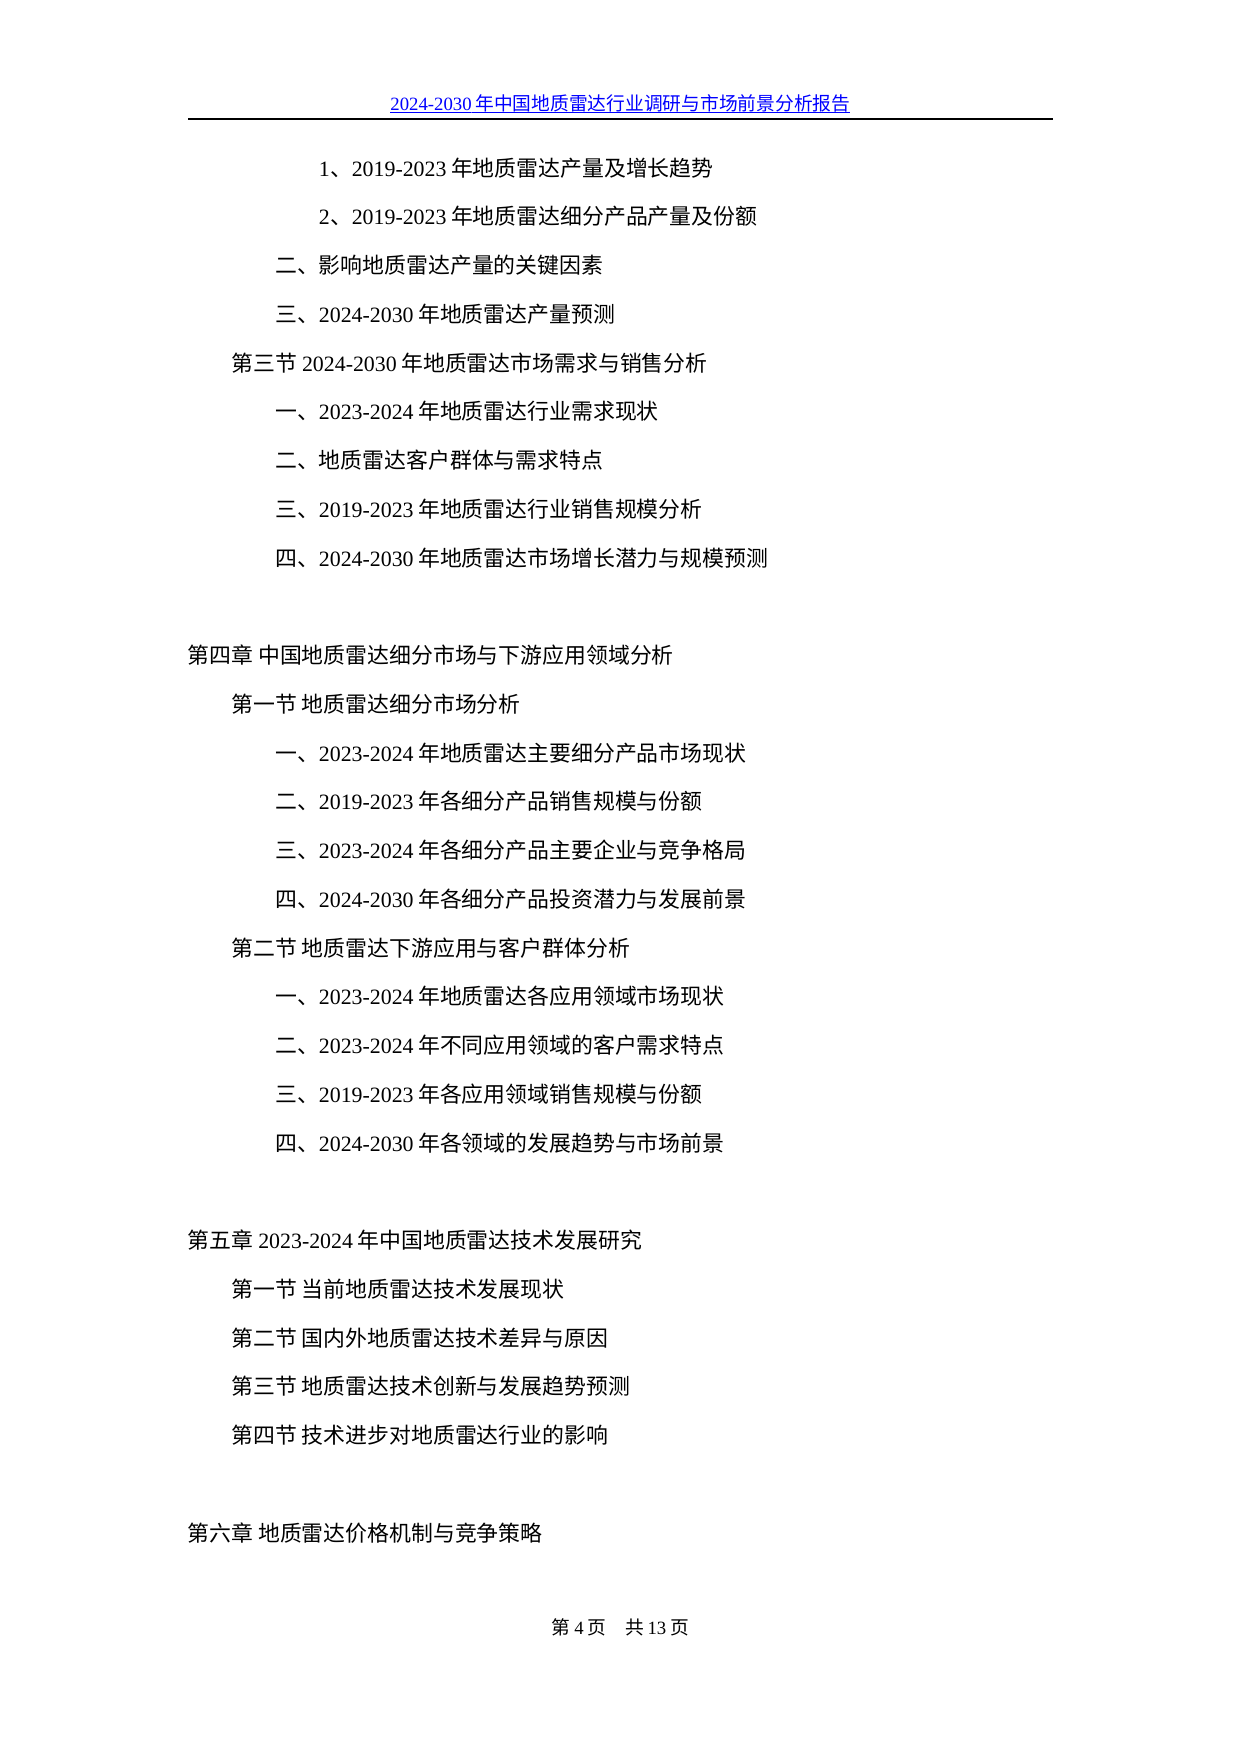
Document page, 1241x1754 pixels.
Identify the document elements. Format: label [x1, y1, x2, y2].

text [187, 150, 1053, 1548]
